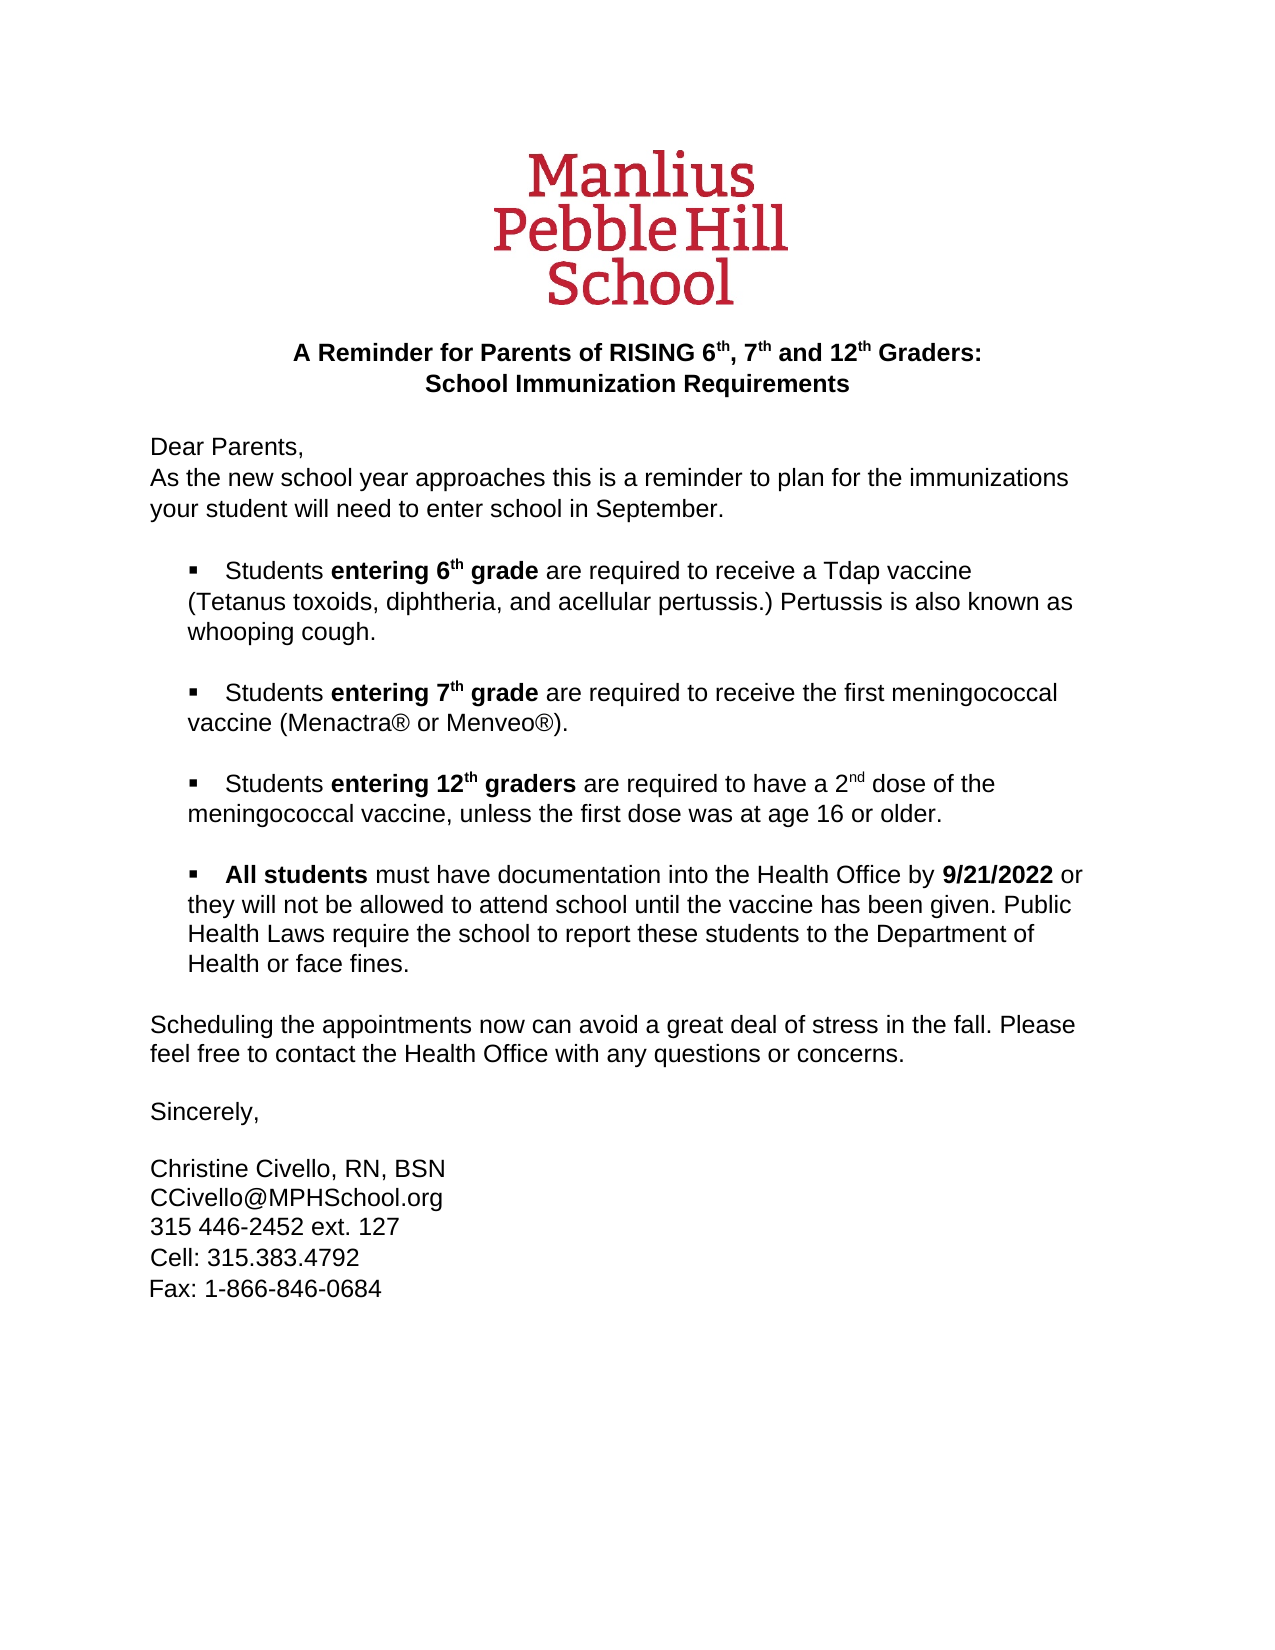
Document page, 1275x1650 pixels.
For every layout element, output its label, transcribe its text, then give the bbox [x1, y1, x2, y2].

text As the new school year approaches this is a reminder to plan for the immunizations your student will need to enter school in September. [150, 463, 1109, 523]
text Scheduling the appointments now can avoid a great deal of stress in the fall. Please feel free to contact the Health Office with any questions or concerns. [150, 1010, 1109, 1068]
text Cell: 315.383.4792 [150, 1242, 1109, 1271]
text Dear Parents, [150, 432, 1109, 461]
list Students entering 7th grade are required to receive the first meningococcal vaccine (Menactra® or Menveo®). [187, 678, 1109, 737]
text Fax: 1-866-846-0684 [148, 1273, 1109, 1302]
text CCivello@MPHSchool.org [150, 1183, 1109, 1211]
picture [494, 150, 788, 305]
text 315 446-2452 ext. 127 [150, 1211, 1109, 1240]
text School Immunization Requirements [166, 369, 1109, 398]
list Students entering 6th grade are required to receive a Tdap vaccine [187, 556, 1109, 585]
list All students must have documentation into the Health Office by 9/21/2022 or they will not be allowed to attend school until the vaccine has been given. Public Health Laws require the school to report these students to the Department of Health or face fines. [187, 859, 1109, 978]
list Students entering 12th graders are required to have a 2nd dose of the meningococcal vaccine, unless the first dose was at age 16 or older. [187, 769, 1109, 827]
text A Reminder for Parents of RISING 6th, 7th and 12th Graders: [166, 338, 1109, 367]
text Sincerely, [150, 1096, 1109, 1125]
text Christine Civello, RN, BSN [150, 1154, 1109, 1183]
text (Tetanus toxoids, diphtheria, and acellular pertussis.) Pertussis is also known as whooping cough. [187, 587, 1109, 645]
